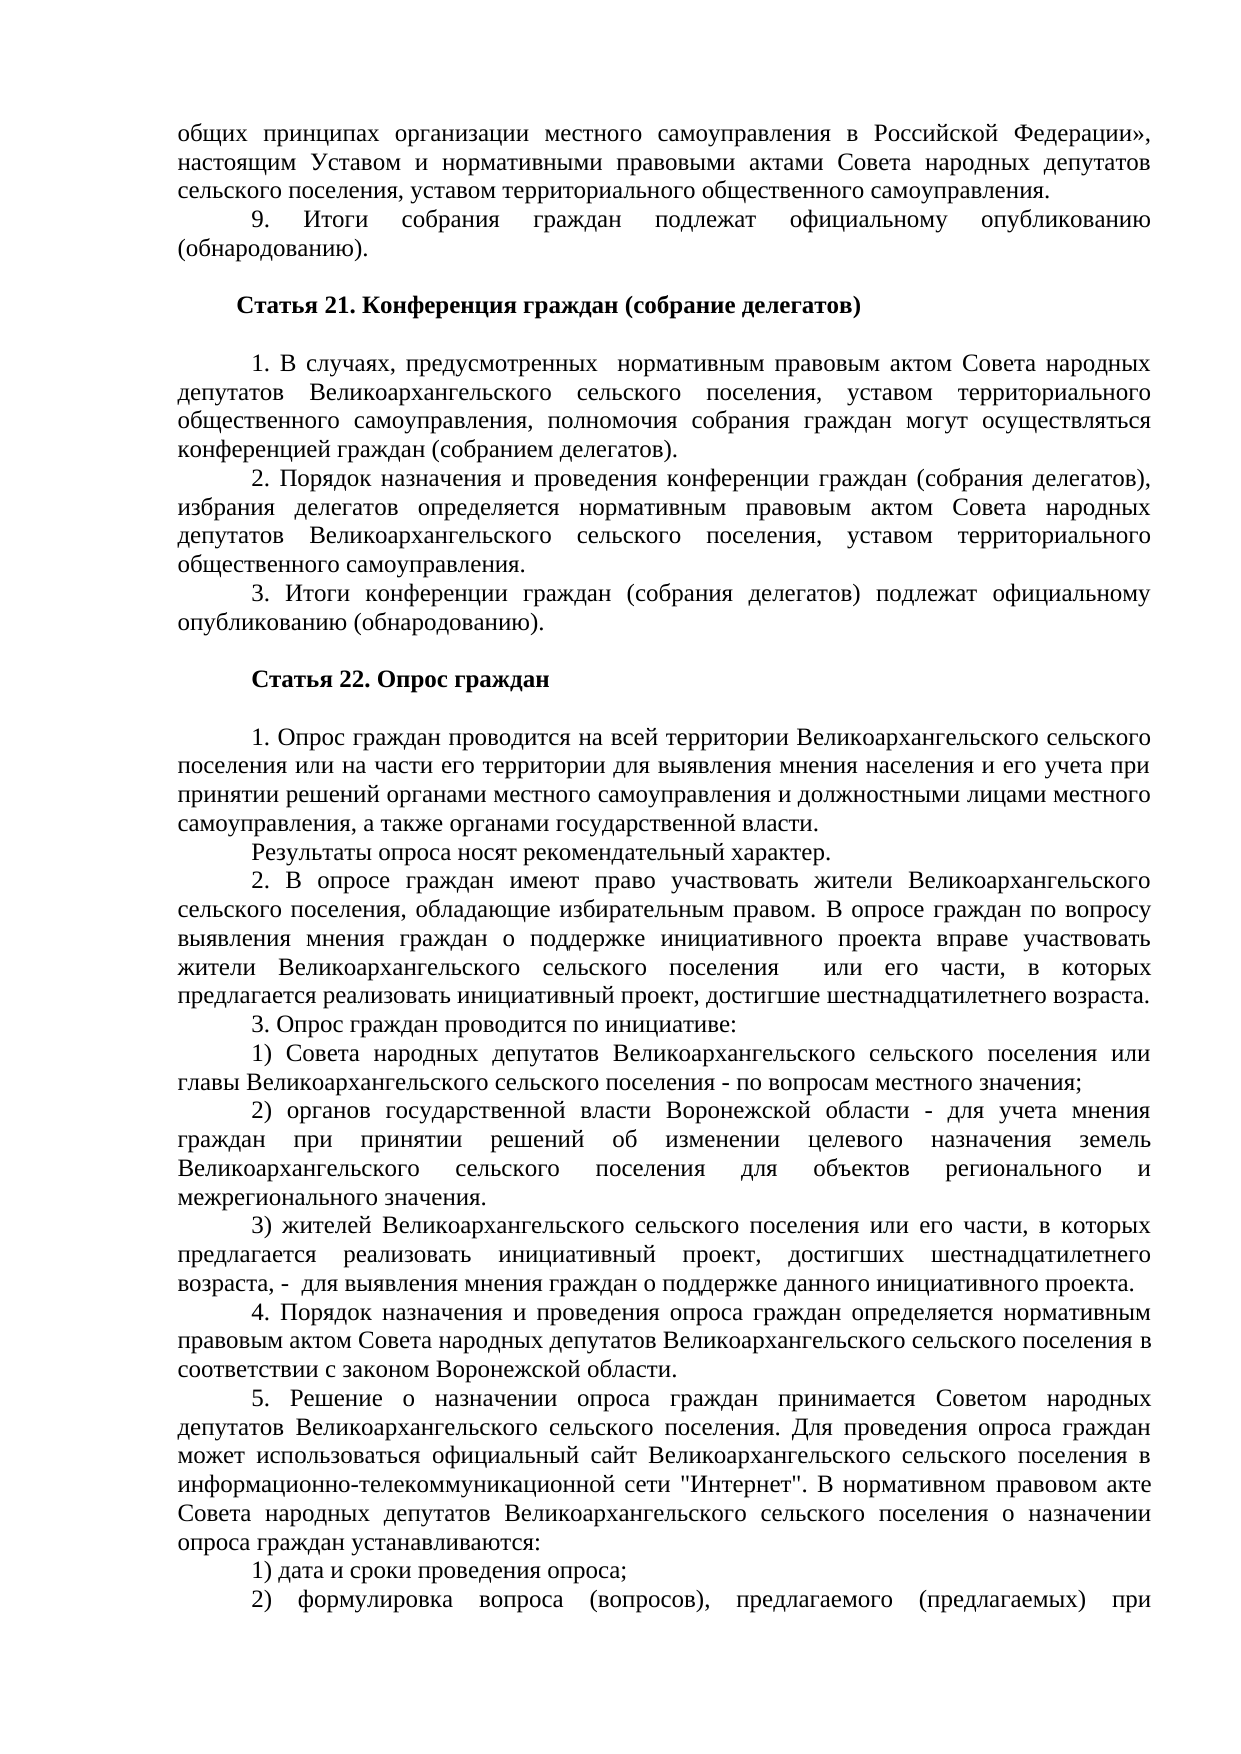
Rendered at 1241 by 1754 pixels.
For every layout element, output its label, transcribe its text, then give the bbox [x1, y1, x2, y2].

text 2. В опросе граждан имеют право участвовать жители Великоархангельского сельского поселения, обладающие избирательным правом. В опросе граждан по вопросу выявления мнения граждан о поддержке инициативного проекта вправе участвовать жители Великоархангельского сельского поселения или его части, в которых предлагается реализовать инициативный проект, достигшие шестнадцатилетнего возраста. [177, 866, 1152, 1009]
text 1) Совета народных депутатов Великоархангельского сельского поселения или главы Великоархангельского сельского поселения - по вопросам местного значения; [177, 1038, 1152, 1096]
text 3. Итоги конференции граждан (собрания делегатов) подлежат официальному опубликованию (обнародованию). [177, 578, 1152, 636]
text Статья 21. Конференция граждан (собрание делегатов) [177, 291, 1152, 319]
text 3. Опрос граждан проводится по инициативе: [177, 1009, 1152, 1038]
text 1. В случаях, предусмотренных нормативным правовым актом Совета народных депутатов Великоархангельского сельского поселения, уставом территориального общественного самоуправления, полномочия собрания граждан могут осуществляться конференцией граждан (собранием делегатов). [177, 348, 1152, 463]
text 1. Опрос граждан проводится на всей территории Великоархангельского сельского поселения или на части его территории для выявления мнения населения и его учета при принятии решений органами местного самоуправления и должностными лицами местного самоуправления, а также органами государственной власти. [177, 722, 1152, 837]
text 2. Порядок назначения и проведения конференции граждан (собрания делегатов), избрания делегатов определяется нормативным правовым актом Совета народных депутатов Великоархангельского сельского поселения, уставом территориального общественного самоуправления. [177, 463, 1152, 578]
text 3) жителей Великоархангельского сельского поселения или его части, в которых предлагается реализовать инициативный проект, достигших шестнадцатилетнего возраста, - для выявления мнения граждан о поддержке данного инициативного проекта. [177, 1211, 1152, 1297]
text 1) дата и сроки проведения опроса; [177, 1556, 1152, 1584]
text Результаты опроса носят рекомендательный характер. [177, 837, 1152, 866]
text 2) органов государственной власти Воронежской области - для учета мнения граждан при принятии решений об изменении целевого назначения земель Великоархангельского сельского поселения для объектов регионального и межрегионального значения. [177, 1096, 1152, 1211]
text 5. Решение о назначении опроса граждан принимается Советом народных депутатов Великоархангельского сельского поселения. Для проведения опроса граждан может использоваться официальный сайт Великоархангельского сельского поселения в информационно-телекоммуникационной сети "Интернет". В нормативном правовом акте Совета народных депутатов Великоархангельского сельского поселения о назначении опроса граждан устанавливаются: [177, 1383, 1152, 1556]
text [177, 118, 1152, 204]
text Статья 22. Опрос граждан [177, 664, 1152, 693]
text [177, 1584, 1152, 1613]
text 9. Итоги собрания граждан подлежат официальному опубликованию (обнародованию). [177, 204, 1152, 262]
text 4. Порядок назначения и проведения опроса граждан определяется нормативным правовым актом Совета народных депутатов Великоархангельского сельского поселения в соответствии с законом Воронежской области. [177, 1297, 1152, 1383]
